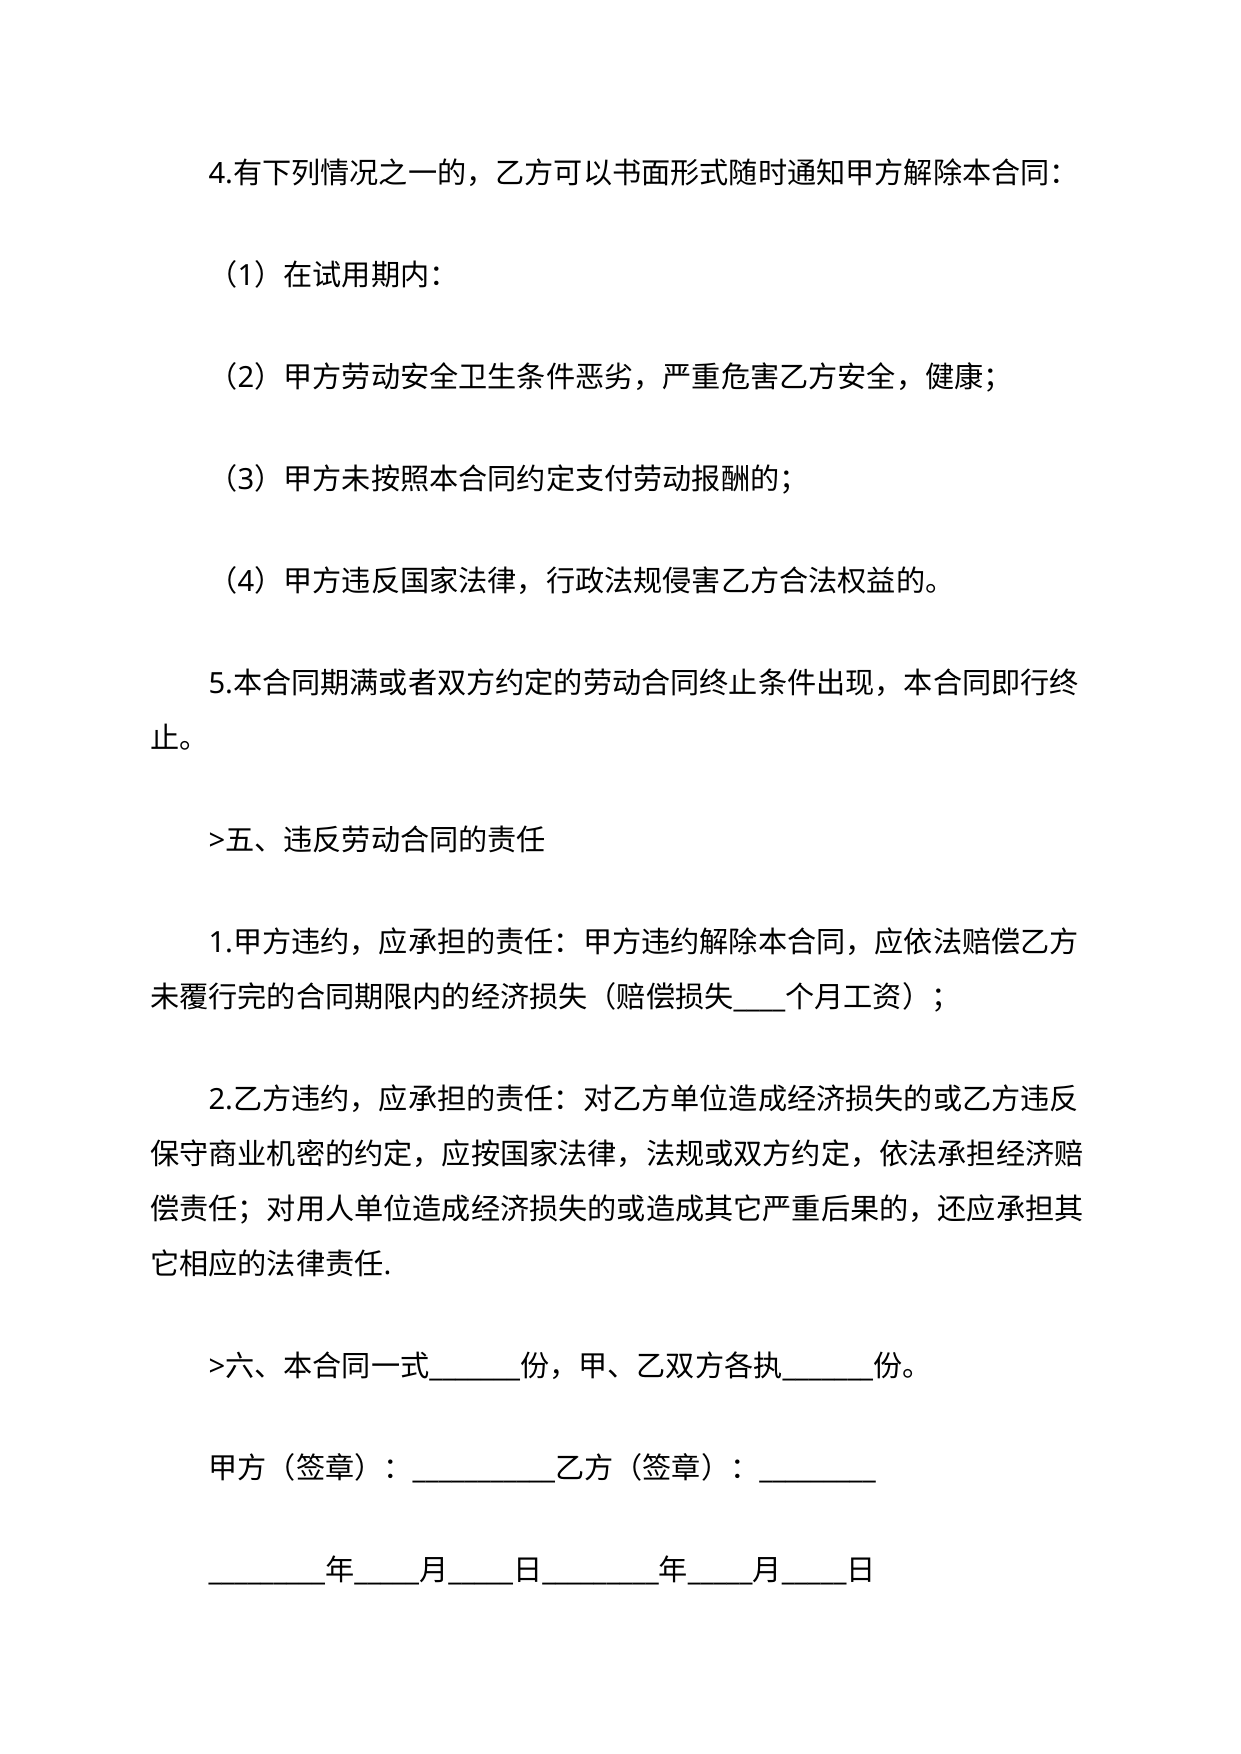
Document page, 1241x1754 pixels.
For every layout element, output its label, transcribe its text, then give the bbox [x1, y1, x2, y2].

text 甲方（签章）：___________乙方（签章）：_________ [150, 1444, 1090, 1487]
text 4.有下列情况之一的，乙方可以书面形式随时通知甲方解除本合同： [150, 150, 1090, 192]
text 5.本合同期满或者双方约定的劳动合同终止条件出现，本合同即行终止。 [150, 660, 1090, 757]
text >六、本合同一式_______份，甲、乙双方各执_______份。 [150, 1342, 1090, 1385]
text （1）在试用期内： [150, 252, 1090, 294]
text （3）甲方未按照本合同约定支付劳动报酬的； [150, 456, 1090, 498]
text （4）甲方违反国家法律，行政法规侵害乙方合法权益的。 [150, 558, 1090, 600]
text _________年_____月_____日_________年_____月_____日 [150, 1546, 1090, 1589]
text >五、违反劳动合同的责任 [150, 817, 1090, 859]
text 1.甲方违约，应承担的责任：甲方违约解除本合同，应依法赔偿乙方未覆行完的合同期限内的经济损失（赔偿损失____个月工资）； [150, 919, 1090, 1016]
text 2.乙方违约，应承担的责任：对乙方单位造成经济损失的或乙方违反保守商业机密的约定，应按国家法律，法规或双方约定，依法承担经济赔偿责任；对用人单位造成经济损失的或造成其它严重后果的，还应承担其它相应的法律责任. [150, 1076, 1090, 1283]
text （2）甲方劳动安全卫生条件恶劣，严重危害乙方安全，健康； [150, 354, 1090, 396]
